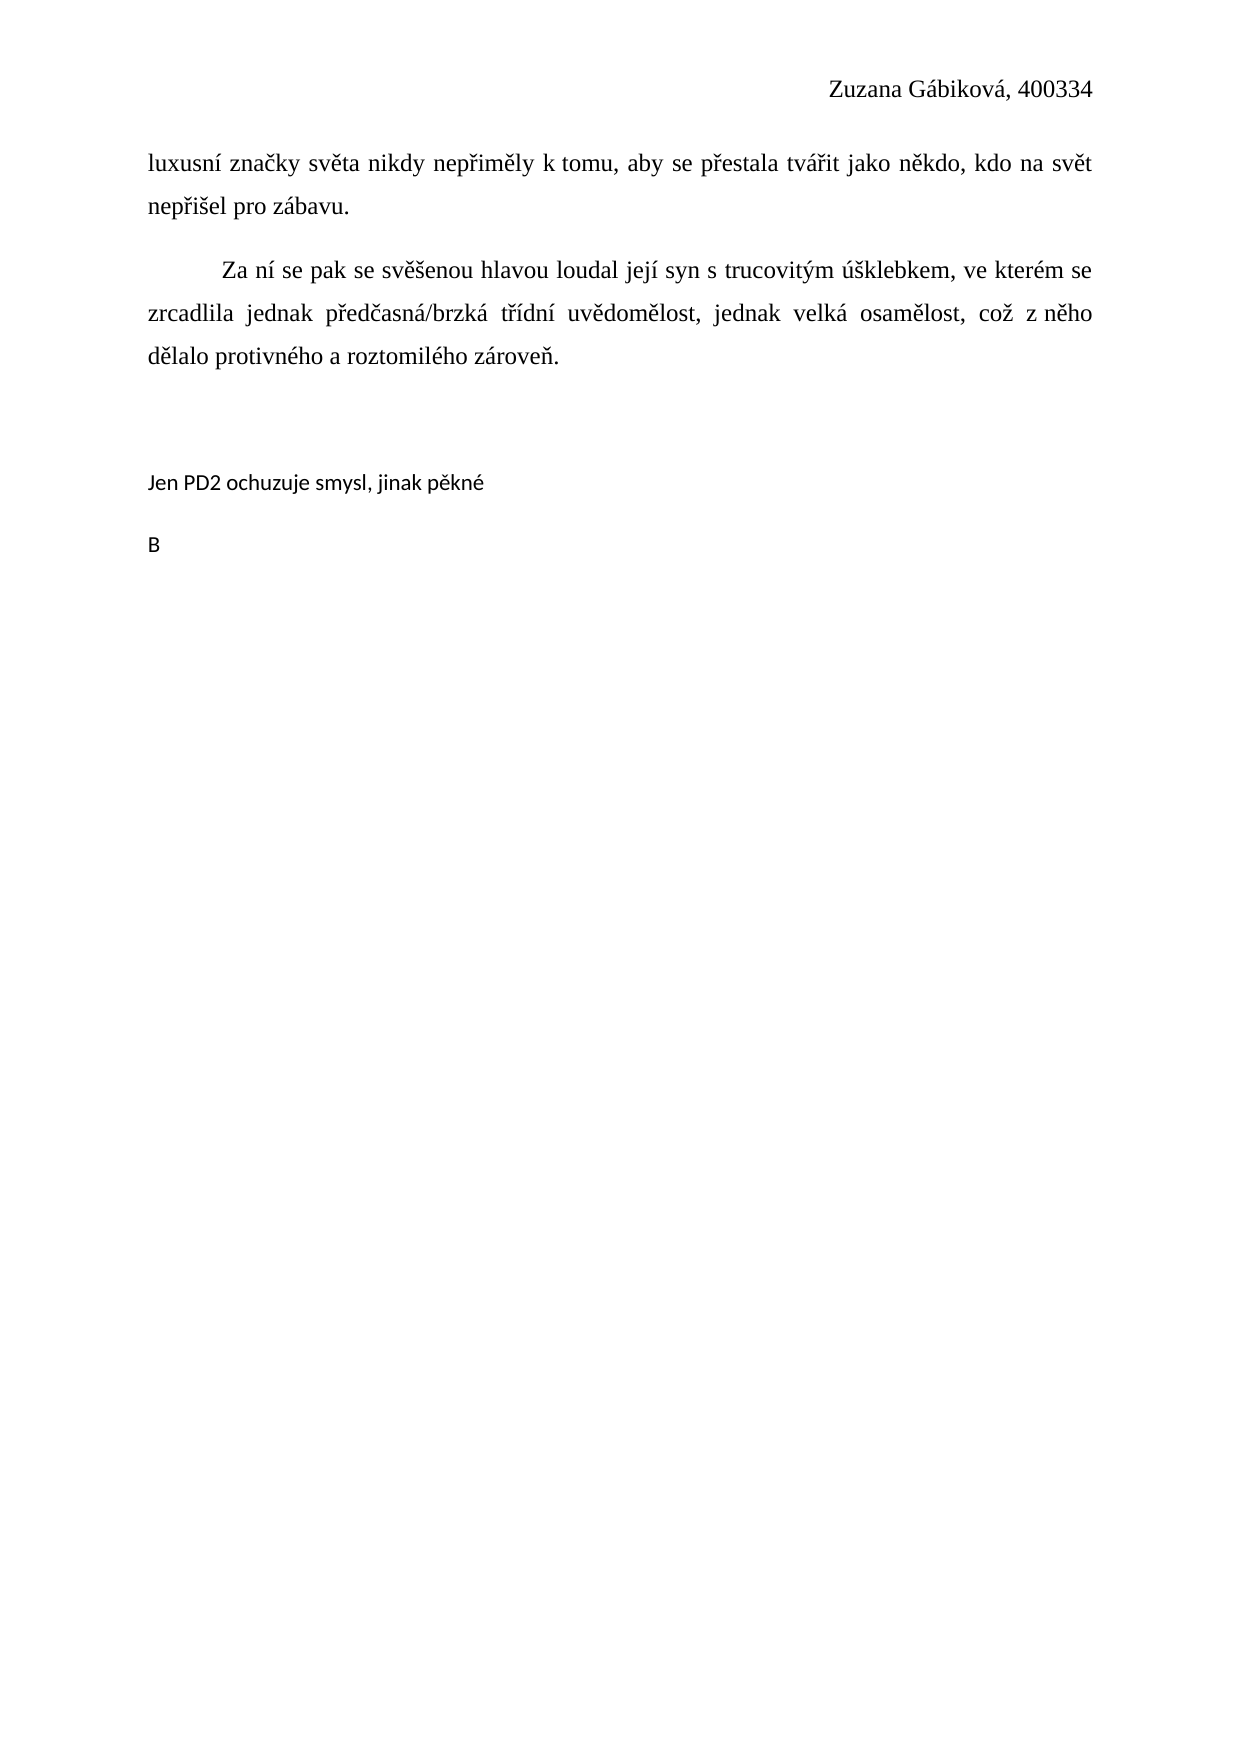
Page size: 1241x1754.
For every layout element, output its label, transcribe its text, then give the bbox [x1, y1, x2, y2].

text Za ní se pak se svěšenou hlavou loudal její syn s trucovitým úšklebkem, ve kterém se zrcadlila jednak předčasná/brzká třídní uvědomělost, jednak velká osamělost, což z něho dělalo protivného a roztomilého zároveň. [148, 255, 1093, 370]
text B [148, 531, 1093, 558]
text Jen PD2 ochuzuje smysl, jinak pěkné [148, 468, 1093, 496]
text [148, 148, 1093, 219]
